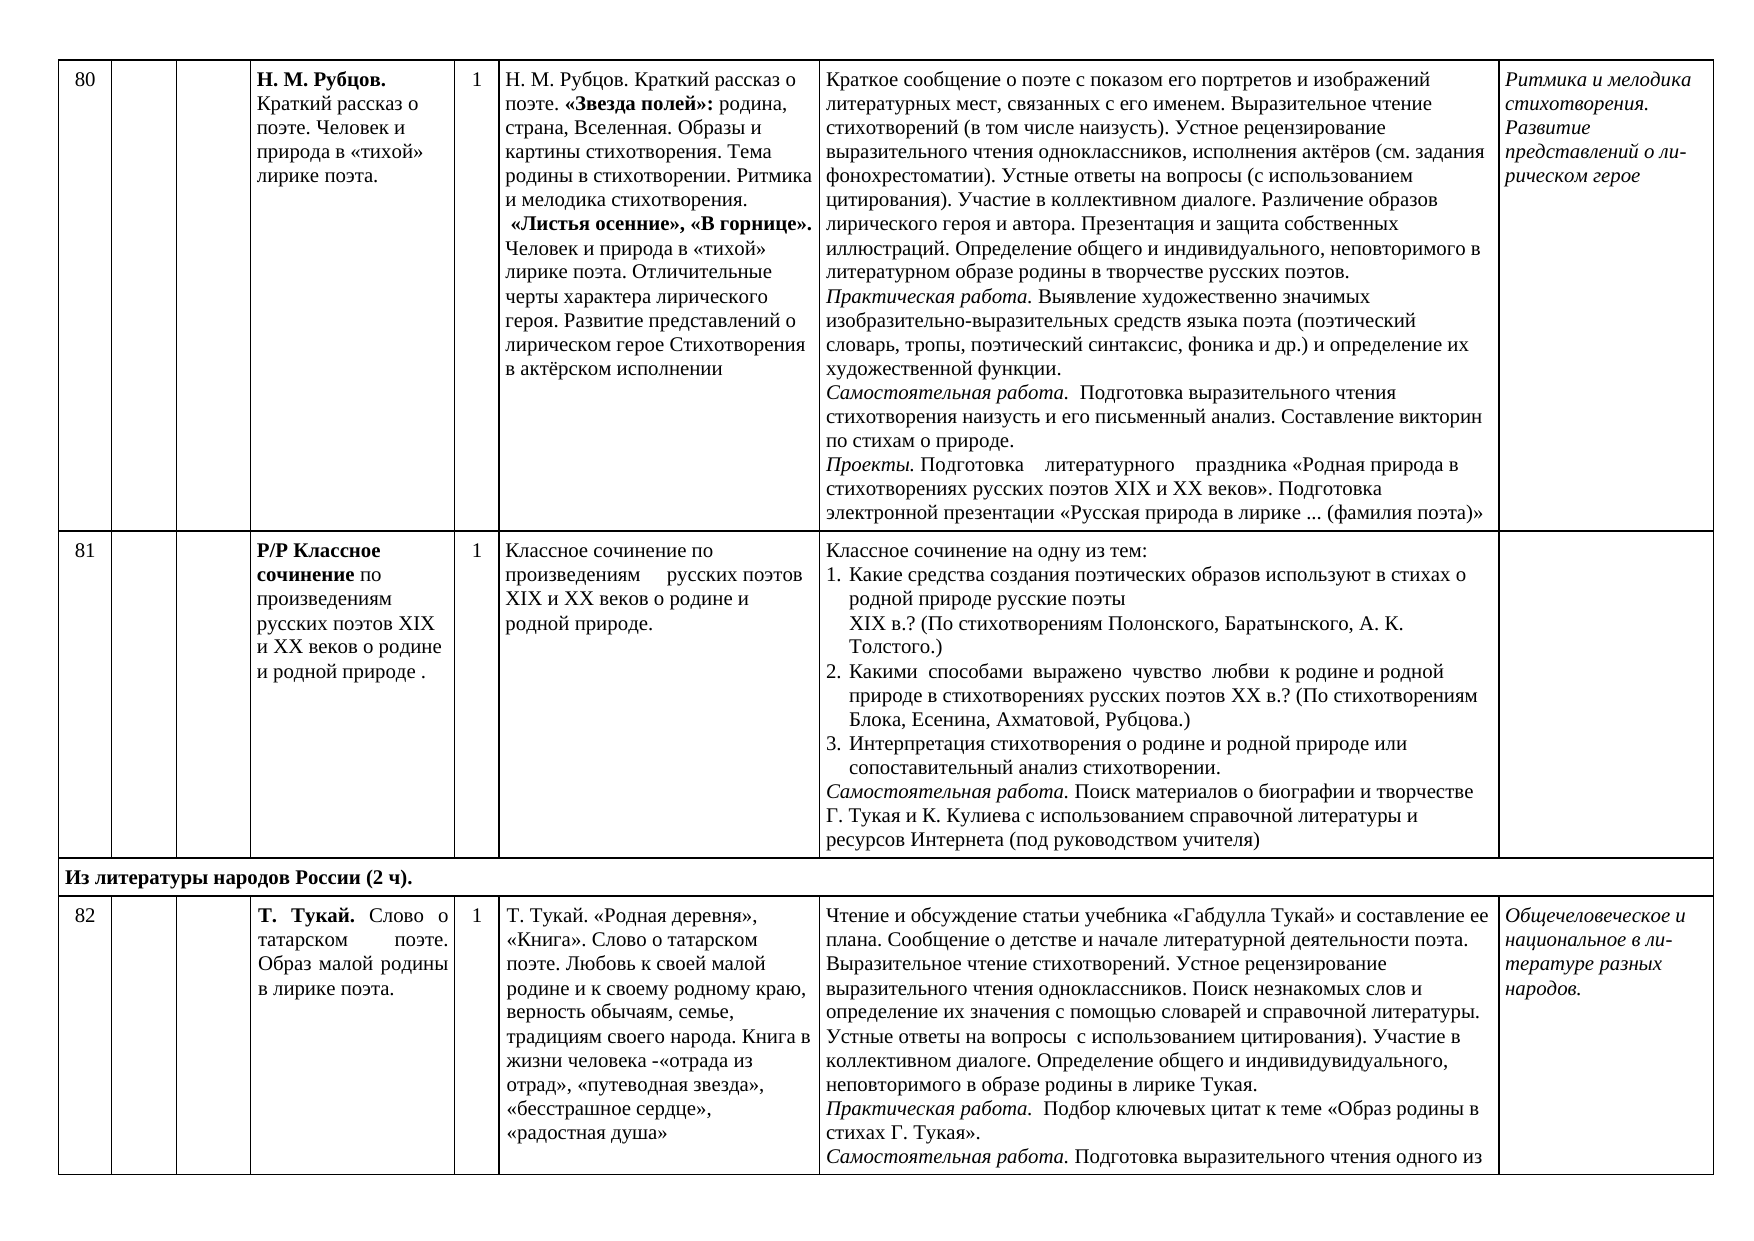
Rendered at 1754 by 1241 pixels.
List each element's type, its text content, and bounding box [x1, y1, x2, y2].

table_cell 82 [59, 897, 111, 1174]
table_cell [112, 532, 176, 857]
table_cell [177, 532, 250, 857]
table_cell [112, 897, 176, 1174]
table_cell [112, 61, 176, 530]
table_cell Ритмика и мелодика стихотворения. Развитие представлений о лирическом герое [1500, 61, 1713, 530]
table_cell [177, 61, 250, 530]
table_cell Краткое сообщение о поэте с показом его портретов и изображений литературных мест, связанных с его именем. Выразительное чтение стихотворений (в том числе наизусть). Устное рецензирование выразительного чтения одноклассников, исполнения актёров (см. задания фонохрестоматии). Устные ответы на вопросы (с использованием цитирования). Участие в коллективном диалоге. Различение образов лирического героя и автора. Презентация и защита собственных иллюстраций. Определение общего и индивидуального, неповторимого в литературном образе родины в творчестве русских поэтов. Практическая работа. Выявление художественно значимых изобразительно-выразительных средств языка поэта (поэтический словарь, тропы, поэтический синтаксис, фоника и др.) и определение их художественной функции. Самостоятельная работа. Подготовка выразительного чтения стихотворения наизусть и его письменный анализ. Составление викторин по стихам о природе. Проекты. Подготовка литературного праздника «Родная природа в стихотворениях русских поэтов XIX и XX веков». Подготовка электронной презентации «Русская природа в лирике ... (фамилия поэта)» [820, 61, 1498, 530]
table_cell Н. М. Рубцов. Краткий рассказ о поэте. «Звезда полей»: родина, страна, Вселенная. Образы и картины стихотворения. Тема родины в стихотворении. Ритмика и мелодика стихотворения. «Листья осенние», «В горнице». Человек и природа в «тихой» лирике поэта. Отличительные черты характера лирического героя. Развитие представлений о лирическом герое Стихотворения в актёрском исполнении [500, 61, 819, 530]
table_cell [1500, 897, 1713, 1174]
table_cell Классное сочинение на одну из тем: Какие средства создания поэтических образов используют в стихах о родной природе русские поэты XIX в.? (По стихотворениям Полонского, Баратынского, А. К. Толстого.) Какими способами выражено чувство любви к родине и родной природе в стихотворениях русских поэтов XX в.? (По стихотворениям Блока, Есенина, Ахматовой, Рубцова.) Интерпретация стихотворения о родине и родной природе или сопоставительный анализ стихотворении. Самостоятельная работа. Поиск материалов о биографии и творчестве Г. Тукая и К. Кулиева с использованием справочной литературы и ресурсов Интернета (под руководством учителя) [820, 532, 1498, 857]
table_cell 1 [455, 532, 498, 857]
table_cell 81 [59, 532, 111, 857]
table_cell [820, 897, 1498, 1174]
table_cell Н. М. Рубцов. Краткий рассказ о поэте. Человек и природа в «тихой» лирике поэта. [251, 61, 454, 530]
table_cell Классное сочинение по произведениям русских поэтов XIX и XX веков о родине и родной природе. [500, 532, 819, 857]
table_cell Из литературы народов России (2 ч). [59, 859, 1713, 895]
table_cell 1 [455, 897, 498, 1174]
table_cell [177, 897, 250, 1174]
table_cell [1500, 532, 1713, 857]
table_cell 1 [455, 61, 498, 530]
table_cell 80 [59, 61, 111, 530]
table_cell Р/Р Классное сочинение по произведениям русских поэтов XIX и XX веков о родине и родной природе . [251, 532, 454, 857]
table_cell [500, 897, 819, 1174]
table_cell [251, 897, 454, 1174]
